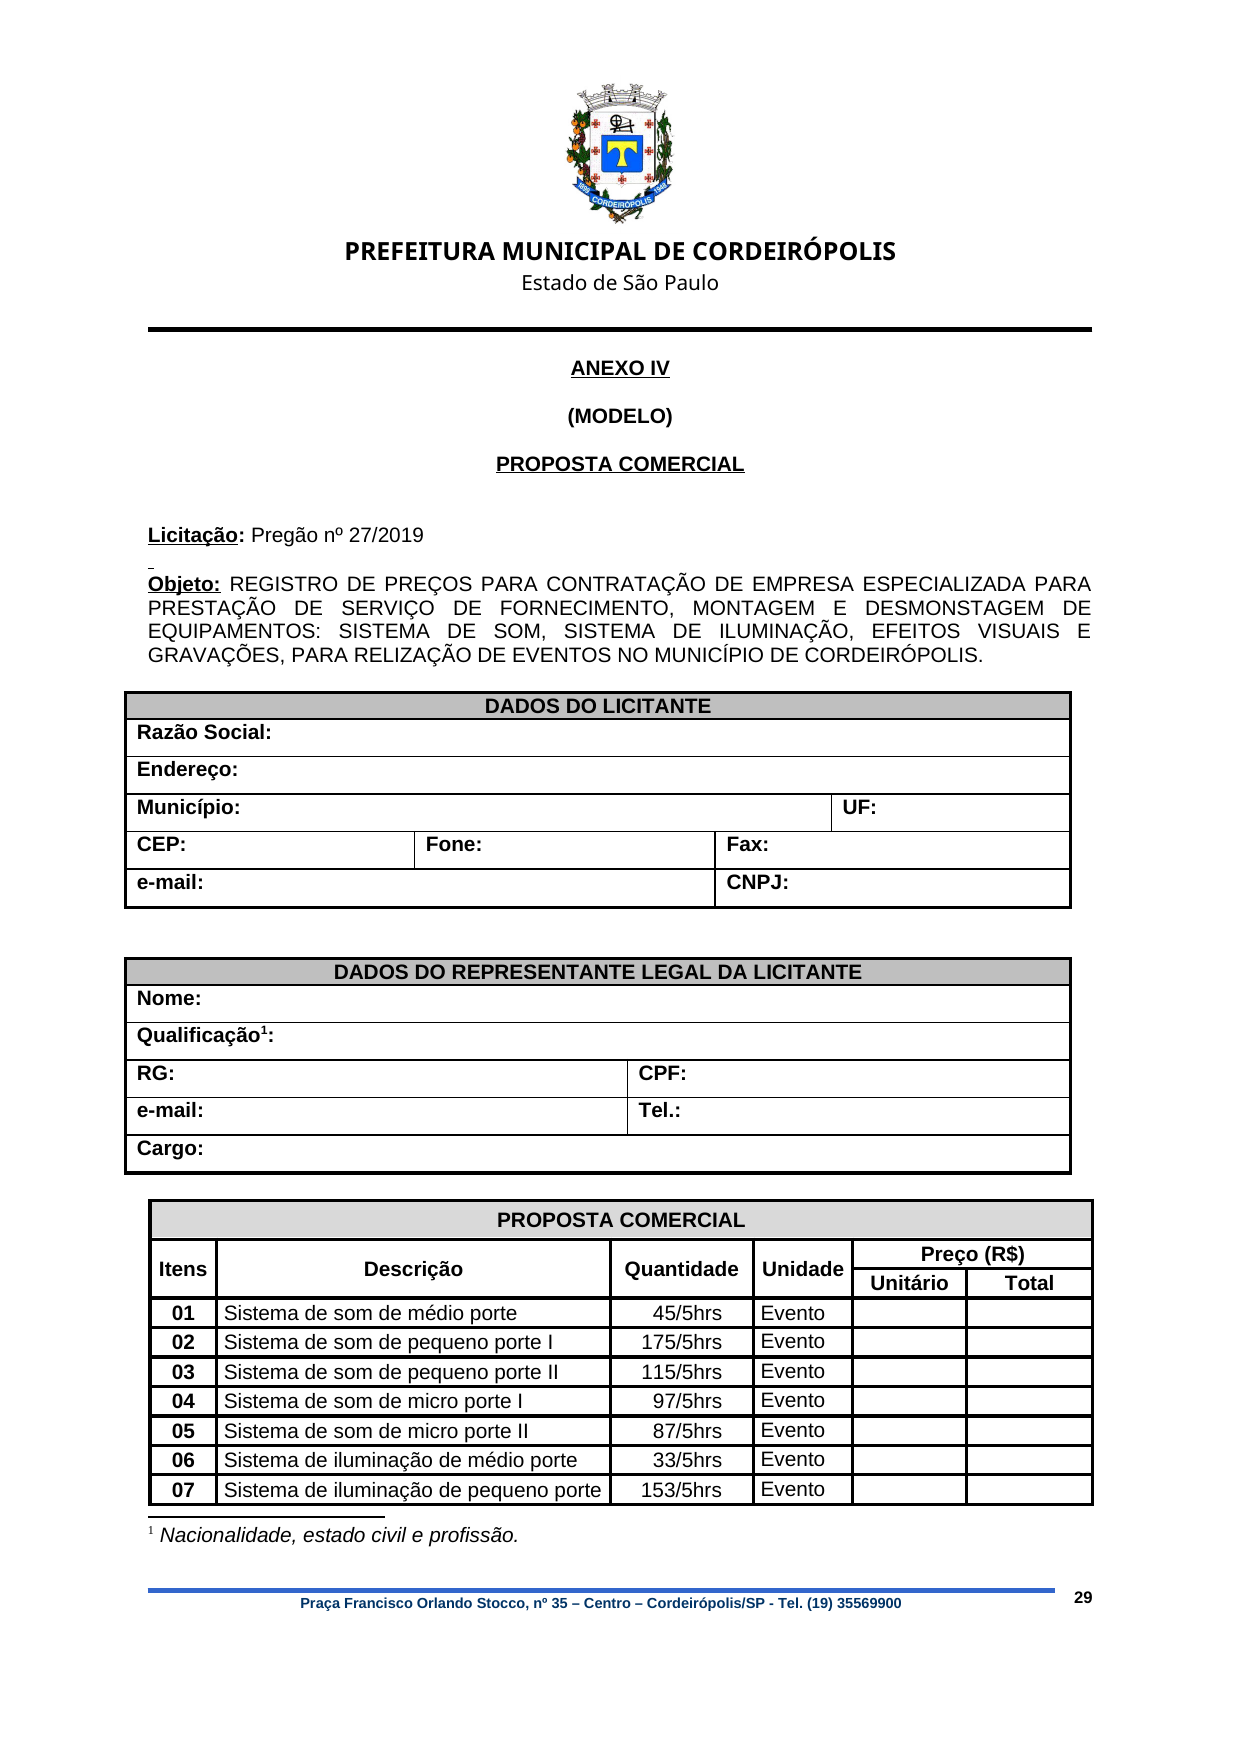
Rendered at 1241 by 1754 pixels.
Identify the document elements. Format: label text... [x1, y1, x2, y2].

table_cell Quantidade [612, 1241, 752, 1296]
table_cell Razão Social: [127, 720, 1069, 756]
table_cell 33/5hrs [612, 1447, 752, 1473]
table_cell [854, 1388, 965, 1414]
table_cell Evento [755, 1329, 851, 1355]
table_cell Evento [755, 1476, 851, 1503]
table_cell 87/5hrs [612, 1418, 752, 1444]
table_cell Sistema de iluminação de médio porte [218, 1447, 609, 1473]
table_cell Cargo: [127, 1136, 1069, 1171]
table_header DADOS DO REPRESENTANTE LEGAL DA LICITANTE [127, 960, 1069, 984]
table_cell [968, 1418, 1091, 1444]
table_cell 02 [152, 1329, 215, 1355]
table_cell Evento [755, 1447, 851, 1473]
table_cell [854, 1447, 965, 1473]
table_cell 06 [152, 1447, 215, 1473]
table_cell 45/5hrs [612, 1300, 752, 1326]
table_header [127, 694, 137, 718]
table_cell 01 [152, 1300, 215, 1326]
text Licitação: Pregão nº 27/2019 [148, 523, 1092, 547]
table_cell 07 [152, 1476, 215, 1503]
table_cell Tel.: [628, 1098, 1069, 1134]
table_cell Descrição [218, 1241, 609, 1296]
table_cell Fone: [415, 832, 714, 868]
table_cell Evento [755, 1300, 851, 1326]
table_cell 05 [152, 1418, 215, 1444]
table_cell [854, 1476, 965, 1503]
text (MODELO) [148, 403, 1092, 427]
text Objeto: REGISTRO DE PREÇOS PARA CONTRATAÇÃO DE EMPRESA ESPECIALIZADA PARA PRESTAÇÃO DE SERVIÇO DE FORNECIMENTO, MONTAGEM E DESMONSTAGEM DE EQUIPAMENTOS: SISTEMA DE SOM, SISTEMA DE ILUMINAÇÃO, EFEITOS VISUAIS E GRAVAÇÕES, PARA RELIZAÇÃO DE EVENTOS NO MUNICÍPIO DE CORDEIRÓPOLIS. [148, 571, 1092, 667]
table_cell [854, 1329, 965, 1355]
table_cell [968, 1447, 1091, 1473]
table_cell Unitário [854, 1270, 965, 1296]
table_cell 97/5hrs [612, 1388, 752, 1414]
table_cell Município: [127, 795, 831, 831]
table_cell e-mail: [127, 870, 714, 906]
table_cell [854, 1418, 965, 1444]
picture [560, 75, 681, 234]
table_cell Qualificação: [127, 1023, 1069, 1059]
table_cell [968, 1300, 1091, 1326]
table_cell [968, 1388, 1091, 1414]
table_cell 03 [152, 1359, 215, 1385]
table_cell [968, 1359, 1091, 1385]
table_cell [854, 1300, 965, 1326]
table_cell 153/5hrs [612, 1476, 752, 1503]
table_cell Evento [755, 1418, 851, 1444]
table_cell CPF: [628, 1061, 1069, 1096]
table_cell 115/5hrs [612, 1359, 752, 1385]
table_cell CNPJ: [716, 870, 1069, 906]
table_cell Sistema de som de pequeno porte II [218, 1359, 609, 1385]
table_cell Sistema de som de médio porte [218, 1300, 609, 1326]
title PROPOSTA COMERCIAL [148, 451, 1092, 475]
table_cell Itens [152, 1241, 215, 1296]
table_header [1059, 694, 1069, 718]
table_cell Sistema de iluminação de pequeno porte [218, 1476, 609, 1503]
table_cell [968, 1476, 1091, 1503]
table_cell Sistema de som de micro porte I [218, 1388, 609, 1414]
table_header PROPOSTA COMERCIAL [152, 1202, 1091, 1237]
table_cell Evento [755, 1359, 851, 1385]
table_cell Total [968, 1270, 1091, 1296]
table_cell Fax: [716, 832, 1069, 868]
text ANEXO IV [148, 356, 1092, 379]
table_cell 175/5hrs [612, 1329, 752, 1355]
table_cell Sistema de som de micro porte II [218, 1418, 609, 1444]
table_cell [968, 1329, 1091, 1355]
table_cell e-mail: [127, 1098, 627, 1134]
table_cell Unidade [755, 1241, 851, 1296]
table_cell Preço (R$) [854, 1241, 1091, 1267]
table_cell Nome: [127, 986, 1069, 1021]
table_cell [854, 1359, 965, 1385]
table_cell Evento [755, 1388, 851, 1414]
table_cell 04 [152, 1388, 215, 1414]
table_cell Sistema de som de pequeno porte I [218, 1329, 609, 1355]
table_cell UF: [832, 795, 1069, 831]
table_cell RG: [127, 1061, 627, 1096]
table_cell Endereço: [127, 757, 1069, 793]
table_cell CEP: [127, 832, 414, 868]
